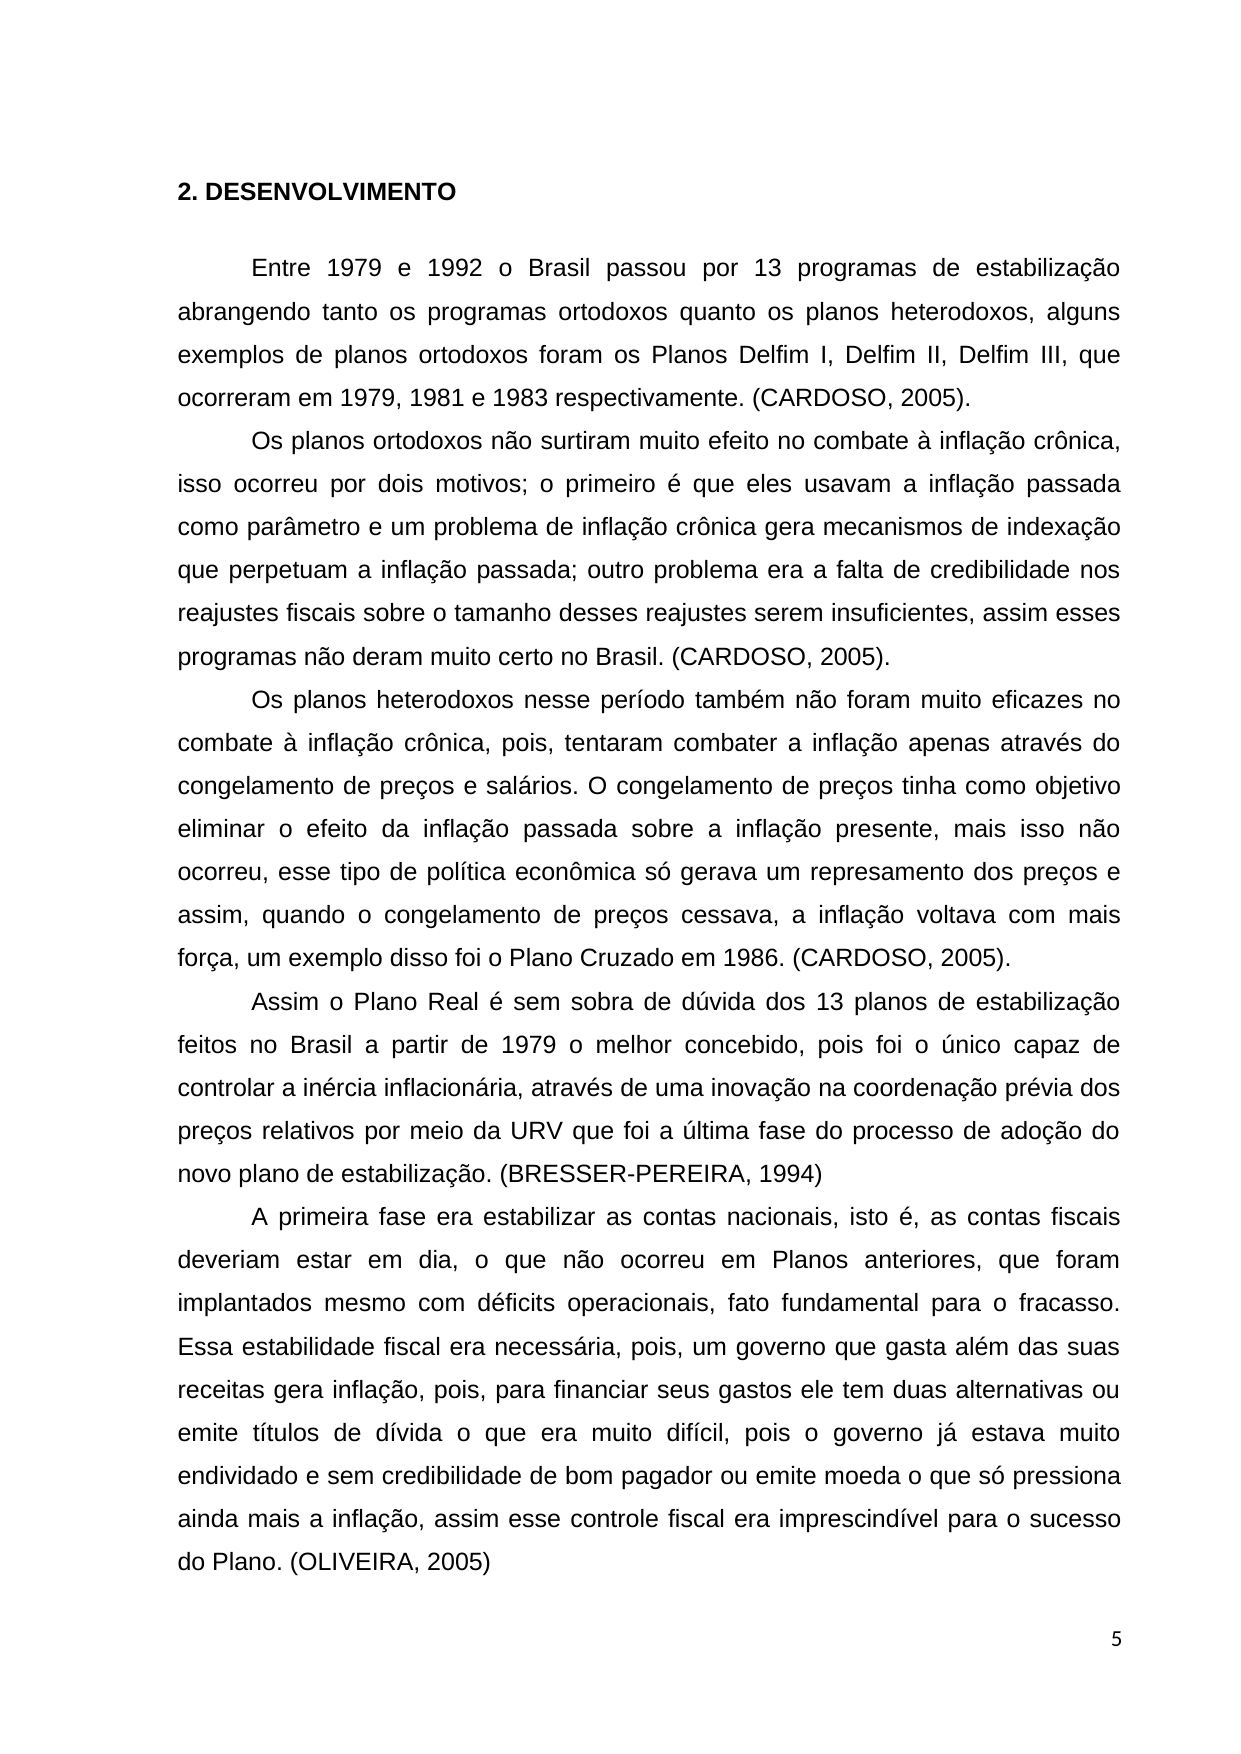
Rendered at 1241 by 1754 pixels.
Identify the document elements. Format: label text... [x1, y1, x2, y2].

text Os planos ortodoxos não surtiram muito efeito no combate à inflação crônica, isso ocorreu por dois motivos; o primeiro é que eles usavam a inflação passada como parâmetro e um problema de inflação crônica gera mecanismos de indexação que perpetuam a inflação passada; outro problema era a falta de credibilidade nos reajustes fiscais sobre o tamanho desses reajustes serem insuficientes, assim esses programas não deram muito certo no Brasil. (CARDOSO, 2005). [177, 426, 1122, 670]
text Os planos heterodoxos nesse período também não foram muito eficazes no combate à inflação crônica, pois, tentaram combater a inflação apenas através do congelamento de preços e salários. O congelamento de preços tinha como objetivo eliminar o efeito da inflação passada sobre a inflação presente, mais isso não ocorreu, esse tipo de política econômica só gerava um represamento dos preços e assim, quando o congelamento de preços cessava, a inflação voltava com mais força, um exemplo disso foi o Plano Cruzado em 1986. (CARDOSO, 2005). [177, 684, 1122, 972]
text Entre 1979 e 1992 o Brasil passou por 13 programas de estabilização abrangendo tanto os programas ortodoxos quanto os planos heterodoxos, alguns exemplos de planos ortodoxos foram os Planos Delfim I, Delfim II, Delfim III, que ocorreram em 1979, 1981 e 1983 respectivamente. (CARDOSO, 2005). [177, 253, 1122, 411]
subtitle 2. DESENVOLVIMENTO [177, 177, 1122, 206]
text Assim o Plano Real é sem sobra de dúvida dos 13 planos de estabilização feitos no Brasil a partir de 1979 o melhor concebido, pois foi o único capaz de controlar a inércia inflacionária, através de uma inovação na coordenação prévia dos preços relativos por meio da URV que foi a última fase do processo de adoção do novo plano de estabilização. (BRESSER-PEREIRA, 1994) [177, 986, 1122, 1188]
text A primeira fase era estabilizar as contas nacionais, isto é, as contas fiscais deveriam estar em dia, o que não ocorreu em Planos anteriores, que foram implantados mesmo com déficits operacionais, fato fundamental para o fracasso. Essa estabilidade fiscal era necessária, pois, um governo que gasta além das suas receitas gera inflação, pois, para financiar seus gastos ele tem duas alternativas ou emite títulos de dívida o que era muito difícil, pois o governo já estava muito endividado e sem credibilidade de bom pagador ou emite moeda o que só pressiona ainda mais a inflação, assim esse controle fiscal era imprescindível para o sucesso do Plano. (OLIVEIRA, 2005) [177, 1202, 1122, 1576]
